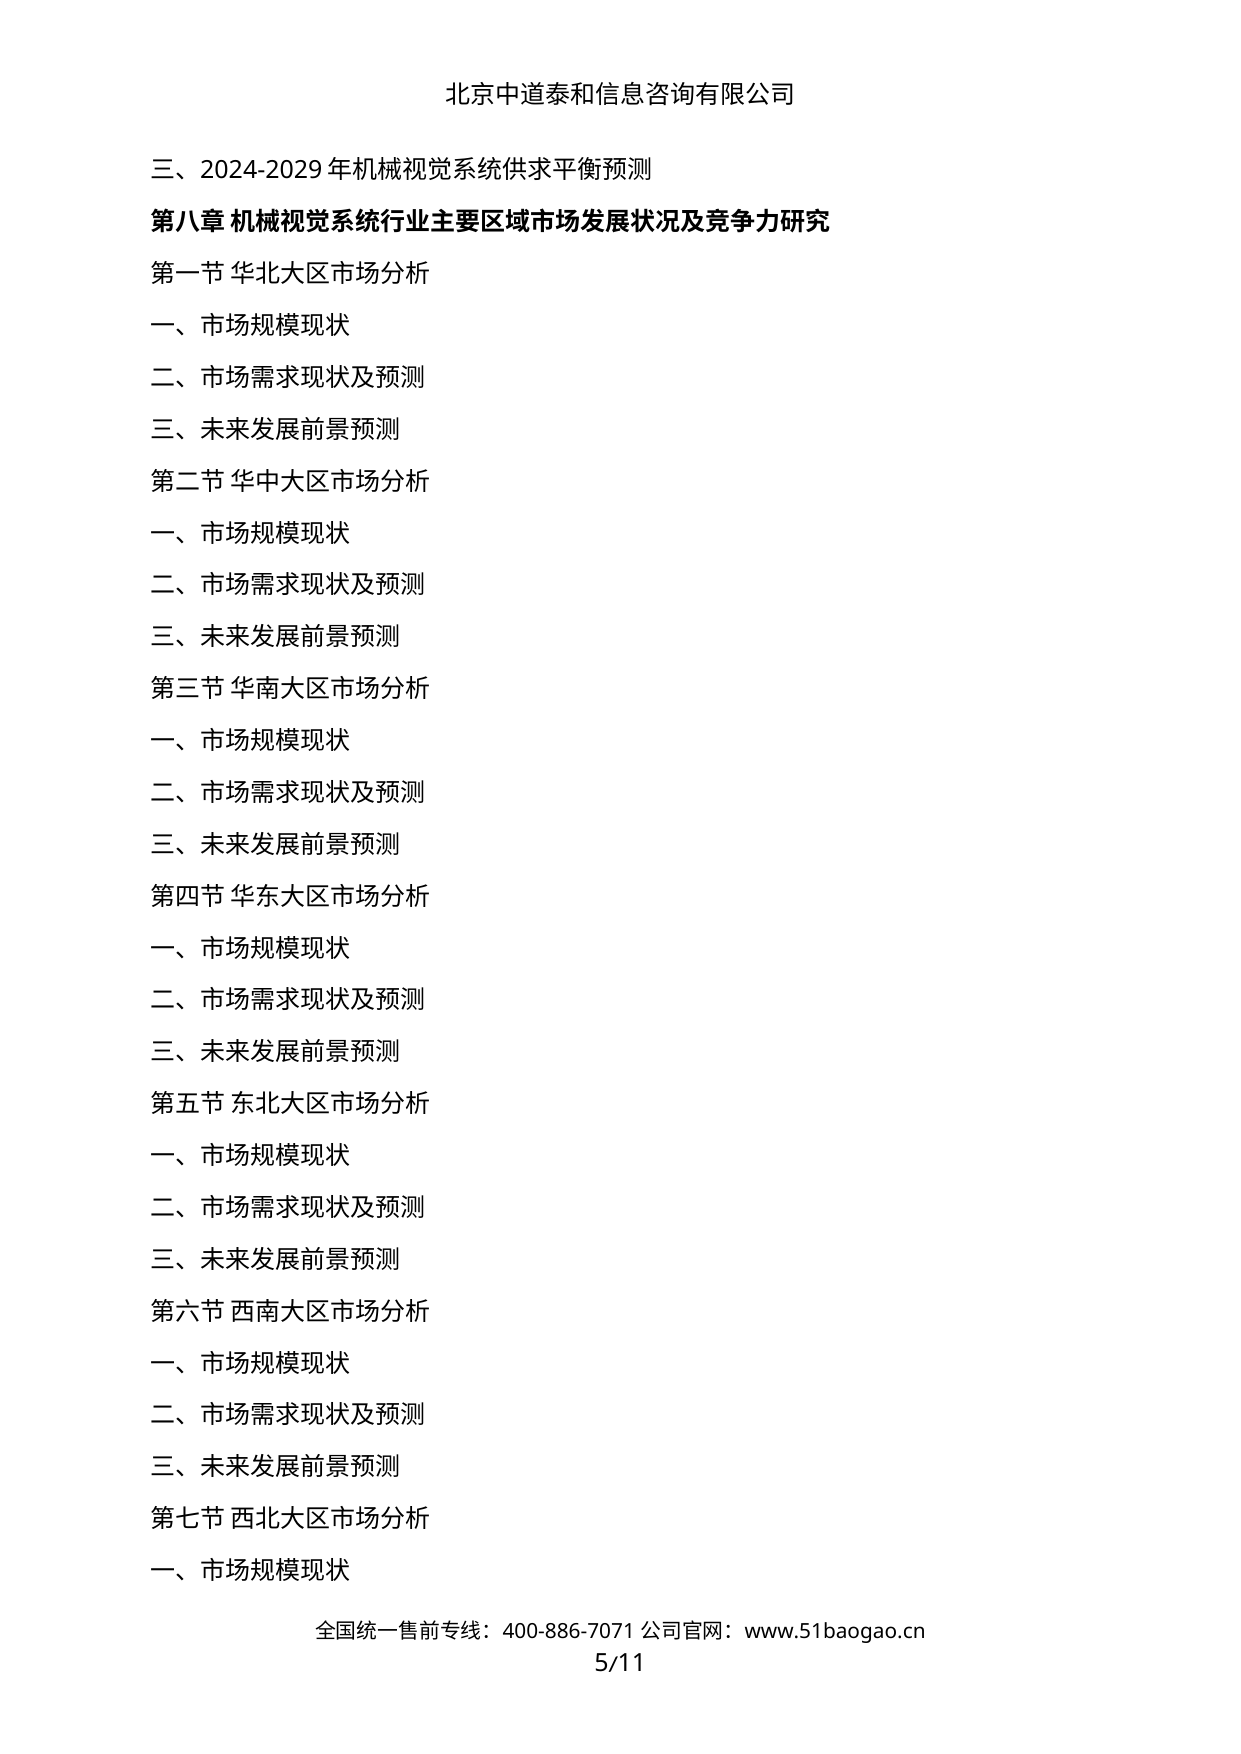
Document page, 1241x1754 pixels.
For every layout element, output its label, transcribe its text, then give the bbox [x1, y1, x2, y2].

text 一、市场规模现状 [150, 928, 1090, 964]
text 第一节 华北大区市场分析 [150, 254, 1090, 290]
text 三、2024-2029年机械视觉系统供求平衡预测 [150, 150, 1090, 186]
text 二、市场需求现状及预测 [150, 357, 1090, 394]
text 第六节 西南大区市场分析 [150, 1291, 1090, 1327]
text 第二节 华中大区市场分析 [150, 461, 1090, 497]
text 一、市场规模现状 [150, 513, 1090, 549]
text 三、未来发展前景预测 [150, 1447, 1090, 1483]
text 一、市场规模现状 [150, 1343, 1090, 1379]
text 三、未来发展前景预测 [150, 617, 1090, 653]
text 二、市场需求现状及预测 [150, 1395, 1090, 1431]
text 二、市场需求现状及预测 [150, 772, 1090, 809]
text 三、未来发展前景预测 [150, 1032, 1090, 1068]
text 一、市场规模现状 [150, 306, 1090, 342]
text 一、市场规模现状 [150, 1136, 1090, 1172]
text 第三节 华南大区市场分析 [150, 669, 1090, 705]
text 第四节 华东大区市场分析 [150, 876, 1090, 912]
text 一、市场规模现状 [150, 1551, 1090, 1587]
text 一、市场规模现状 [150, 721, 1090, 757]
text 三、未来发展前景预测 [150, 409, 1090, 446]
text 二、市场需求现状及预测 [150, 565, 1090, 601]
text 三、未来发展前景预测 [150, 824, 1090, 861]
text 第八章 机械视觉系统行业主要区域市场发展状况及竞争力研究 [150, 202, 1090, 238]
text 二、市场需求现状及预测 [150, 980, 1090, 1016]
text 第五节 东北大区市场分析 [150, 1084, 1090, 1120]
text 第七节 西北大区市场分析 [150, 1499, 1090, 1535]
text 二、市场需求现状及预测 [150, 1187, 1090, 1224]
text 三、未来发展前景预测 [150, 1239, 1090, 1276]
